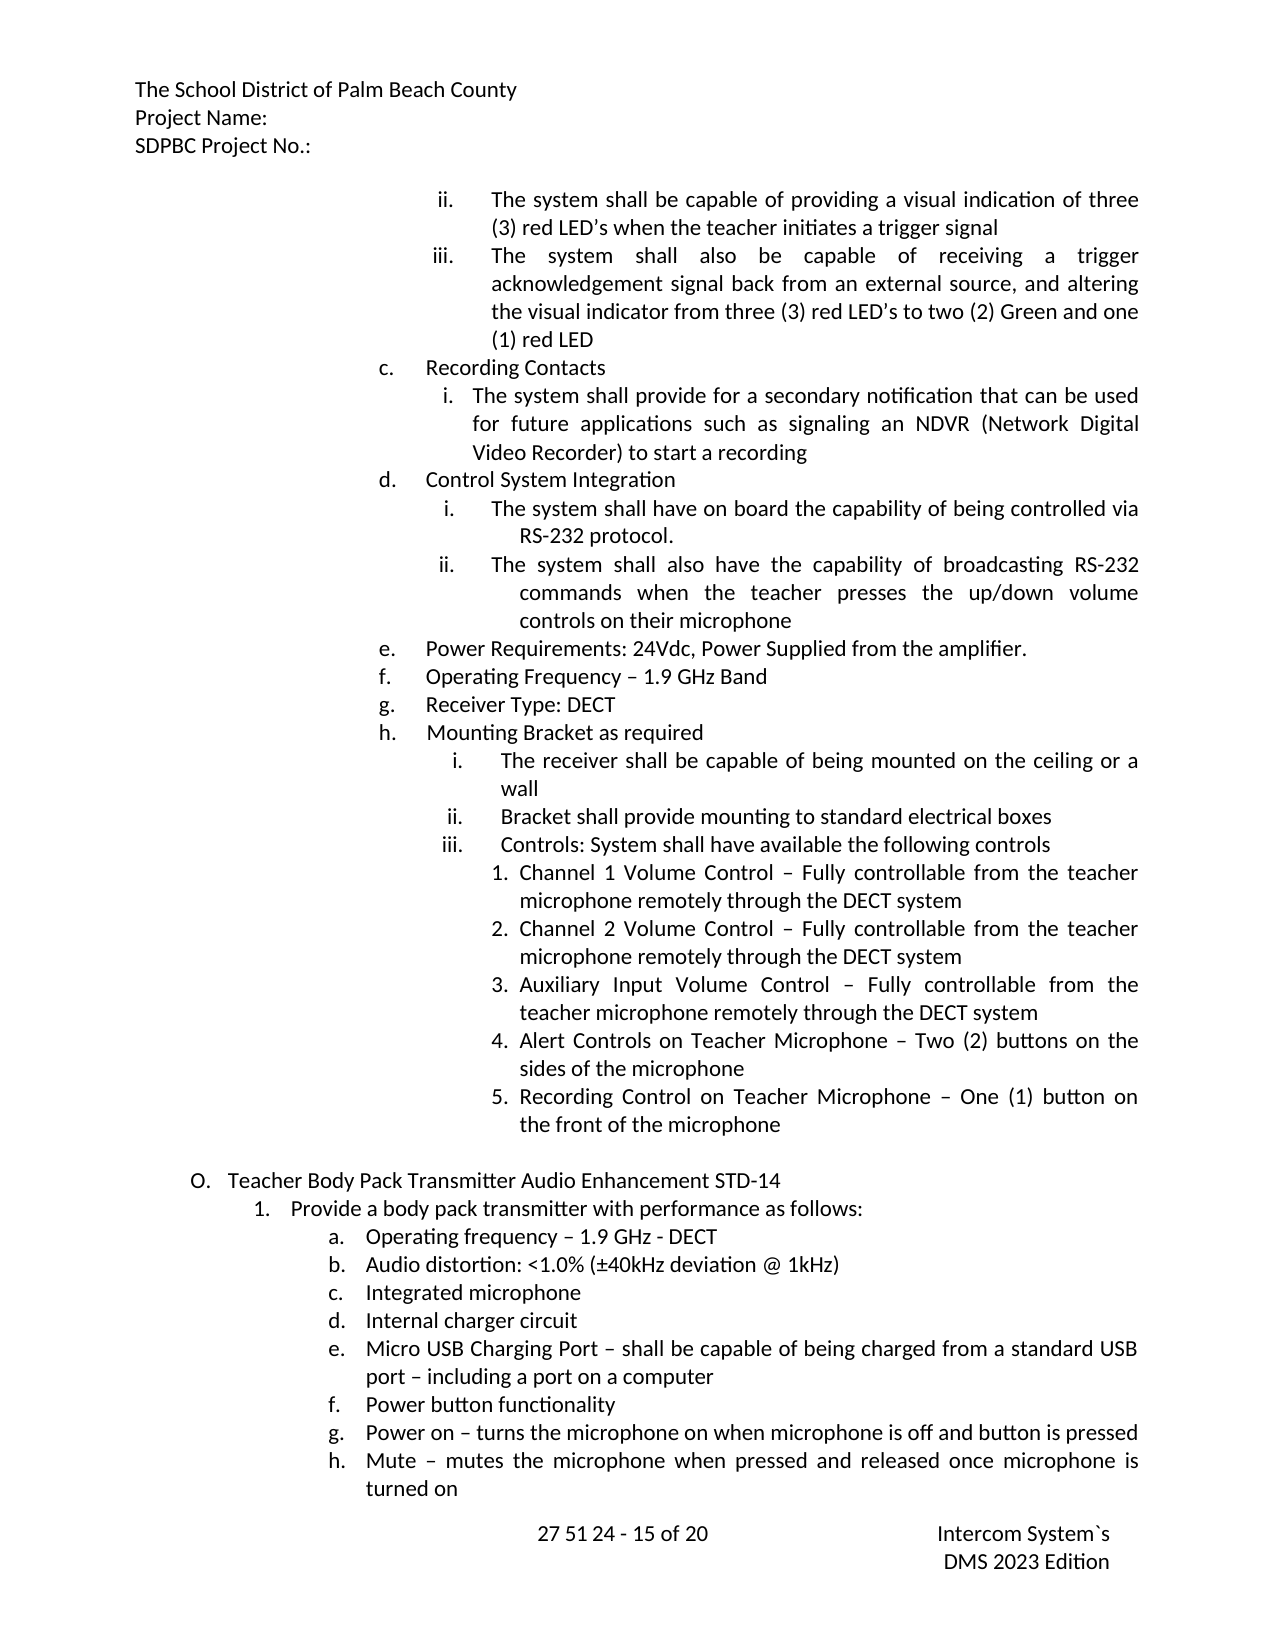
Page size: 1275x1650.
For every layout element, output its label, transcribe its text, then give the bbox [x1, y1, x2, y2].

list Channel 1 Volume Control – Fully controllable from the teacher microphone remotely through the DECT system [491, 858, 1140, 914]
list Mounting Bracket as required [379, 718, 1140, 746]
list Power on – turns the microphone on when microphone is off and button is pressed [328, 1418, 1140, 1446]
list Internal charger circuit [328, 1306, 1140, 1334]
list Channel 2 Volume Control – Fully controllable from the teacher microphone remotely through the DECT system [491, 914, 1140, 970]
list Alert Controls on Teacher Microphone – Two (2) buttons on the sides of the microphone [491, 1026, 1140, 1082]
list Operating Frequency – 1.9 GHz Band [379, 662, 1140, 690]
list Teacher Body Pack Transmitter Audio Enhancement STD-14 [190, 1166, 1140, 1194]
list The system shall have on board the capability of being controlled via RS-232 protocol. [455, 494, 1140, 550]
list Integrated microphone [328, 1278, 1140, 1306]
list Provide a body pack transmitter with performance as follows: [253, 1194, 1140, 1222]
list The system shall provide for a secondary notification that can be used for future applications such as signaling an NDVR (Network Digital Video Recorder) to start a recording [454, 382, 1140, 466]
list Audio distortion: <1.0% (±40kHz deviation @ 1kHz) [328, 1250, 1140, 1278]
list Micro USB Charging Port – shall be capable of being charged from a standard USB port – including a port on a computer [328, 1334, 1140, 1390]
list Control System Integration [379, 466, 1140, 494]
list Power Requirements: 24Vdc, Power Supplied from the amplifier. [379, 634, 1140, 662]
list Mute – mutes the microphone when pressed and released once microphone is turned on [328, 1446, 1140, 1502]
list The system shall be capable of providing a visual indication of three (3) red LED’s when the teacher initiates a trigger signal [454, 185, 1140, 241]
list Recording Control on Teacher Microphone – One (1) button on the front of the microphone [491, 1082, 1140, 1138]
list Receiver Type: DECT [379, 690, 1140, 718]
list The receiver shall be capable of being mounted on the ceiling or a wall [463, 746, 1140, 802]
list Auxiliary Input Volume Control – Fully controllable from the teacher microphone remotely through the DECT system [491, 970, 1140, 1026]
list The system shall also have the capability of broadcasting RS-232 commands when the teacher presses the up/down volume controls on their microphone [455, 550, 1140, 634]
list Power button functionality [328, 1390, 1140, 1418]
list Recording Contacts [379, 353, 1140, 382]
list Controls: System shall have available the following controls [463, 830, 1140, 858]
list The system shall also be capable of receiving a trigger acknowledgement signal back from an external source, and altering the visual indicator from three (3) red LED’s to two (2) Green and one (1) red LED [454, 241, 1140, 353]
list Bracket shall provide mounting to standard electrical boxes [463, 802, 1140, 830]
list Operating frequency – 1.9 GHz - DECT [328, 1222, 1140, 1250]
